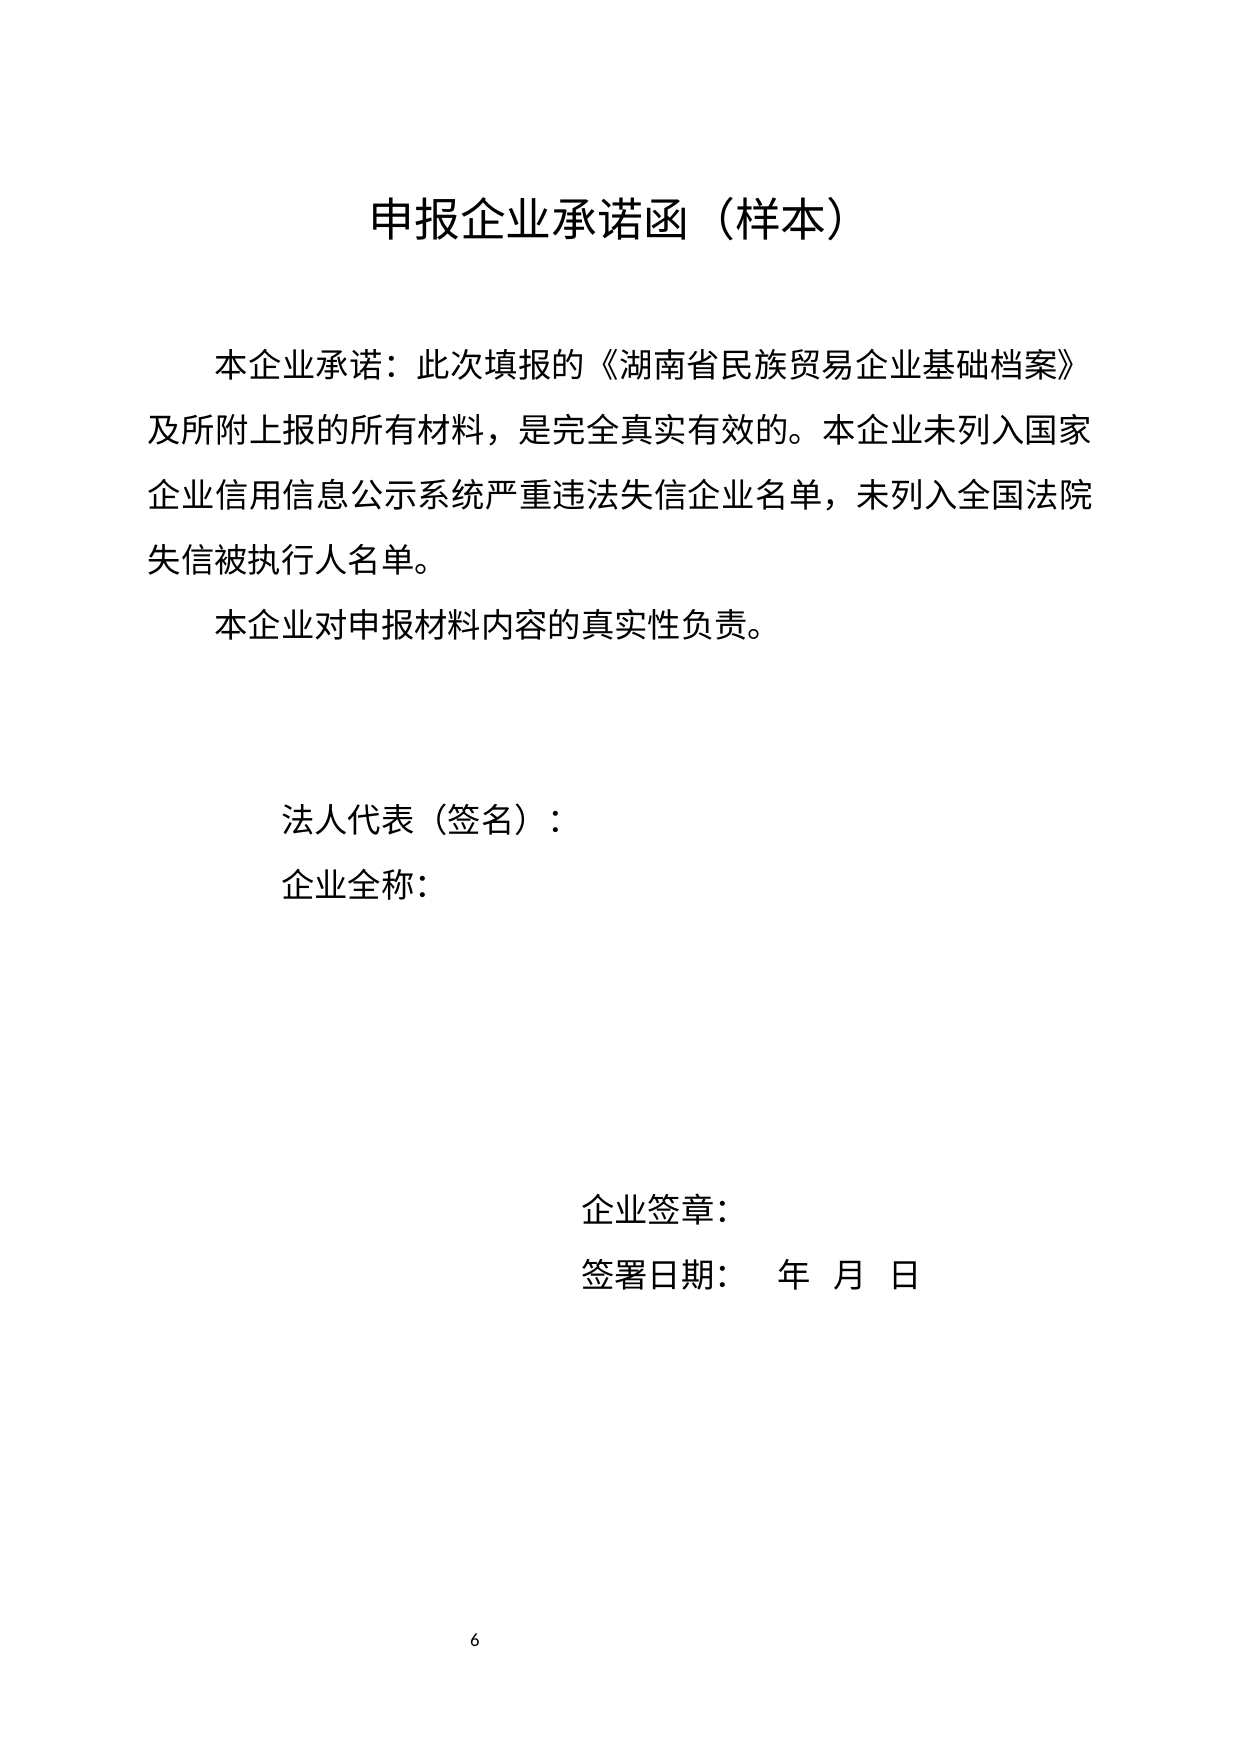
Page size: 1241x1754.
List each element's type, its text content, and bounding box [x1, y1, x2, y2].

text 企业全称： [148, 850, 1093, 915]
text 企业签章： [148, 1175, 1093, 1240]
text 法人代表（签名）： [148, 785, 1093, 850]
text 签署日期： 年 月 日 [148, 1240, 1093, 1305]
text 申报企业承诺函（样本） [148, 168, 1093, 265]
text 本企业对申报材料内容的真实性负责。 [148, 590, 1093, 655]
text 本企业承诺：此次填报的《湖南省民族贸易企业基础档案》及所附上报的所有材料，是完全真实有效的。本企业未列入国家企业信用信息公示系统严重违法失信企业名单，未列入全国法院失信被执行人名单。 [148, 330, 1093, 590]
